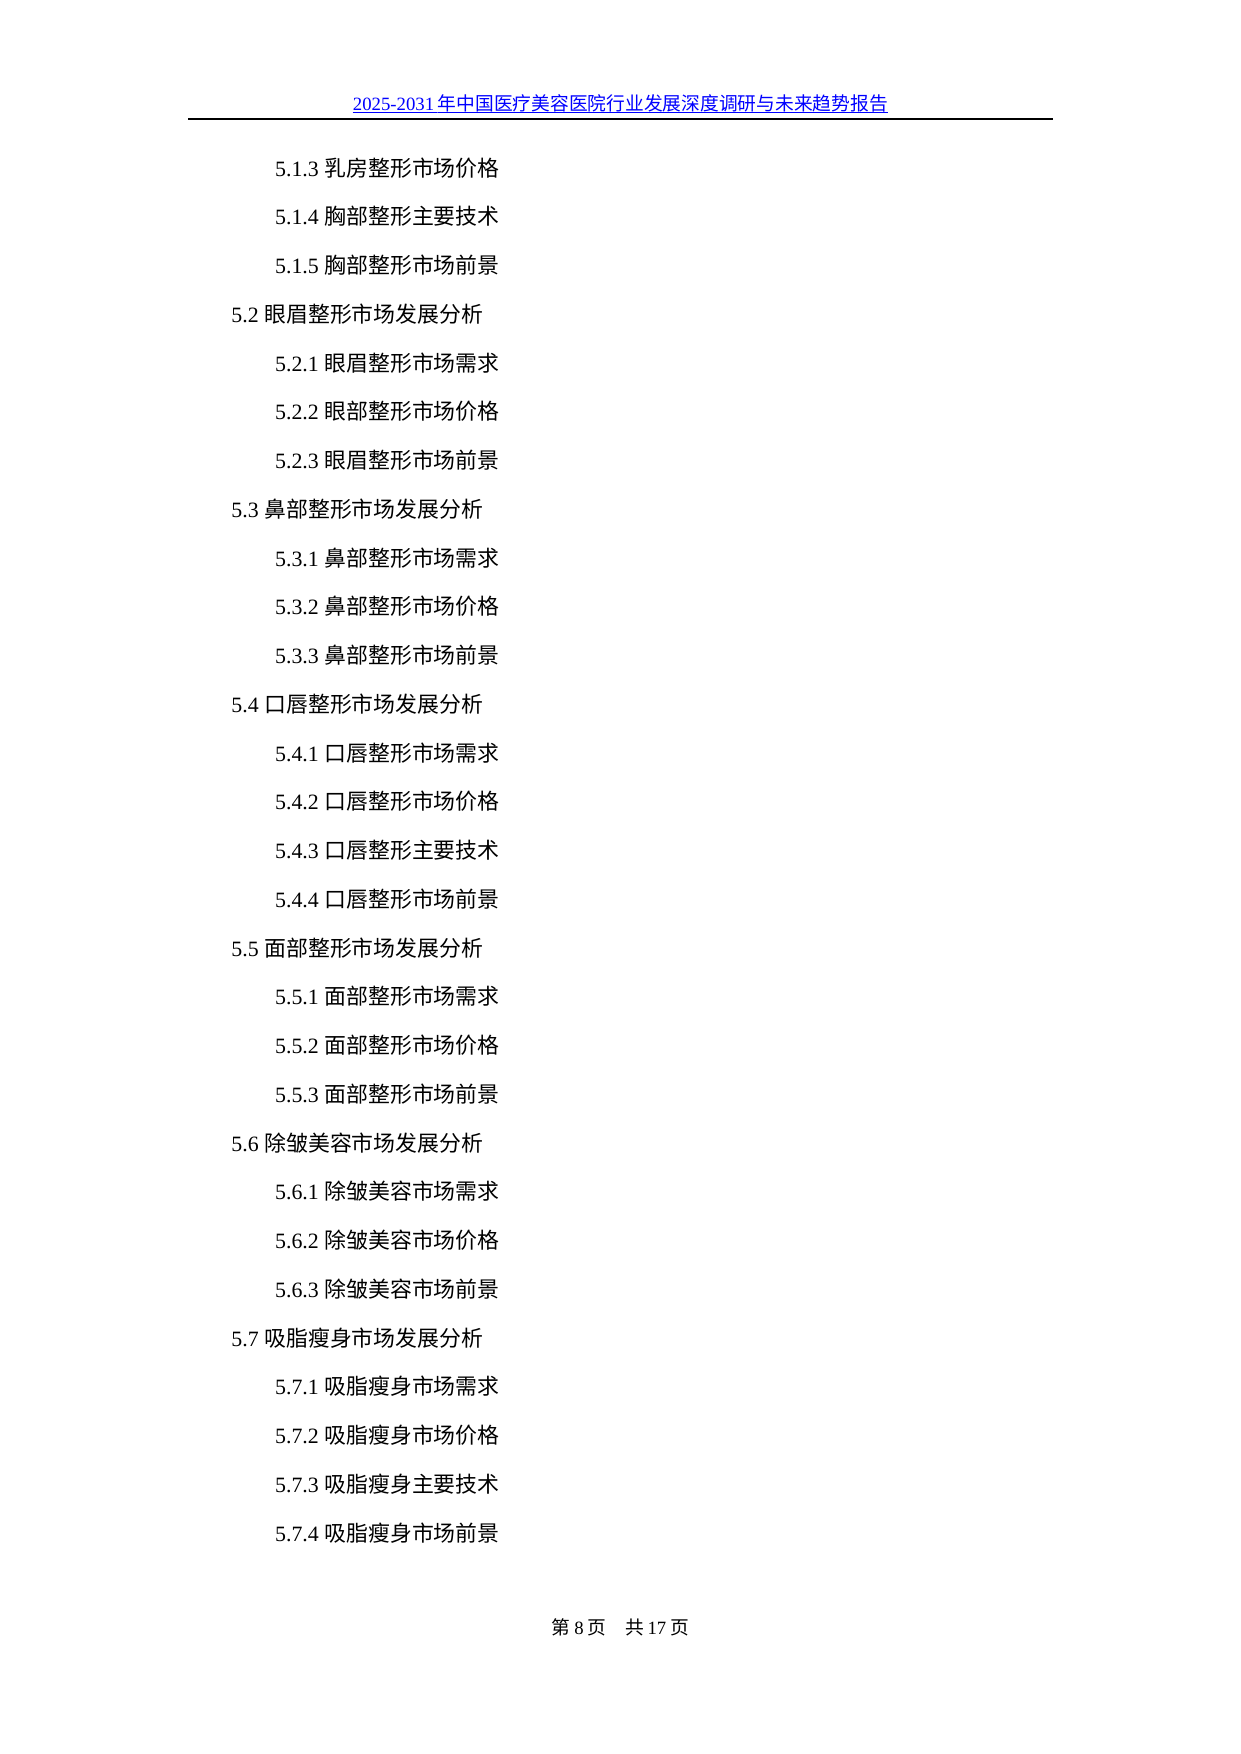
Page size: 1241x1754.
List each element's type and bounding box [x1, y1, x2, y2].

text [187, 150, 1053, 1548]
